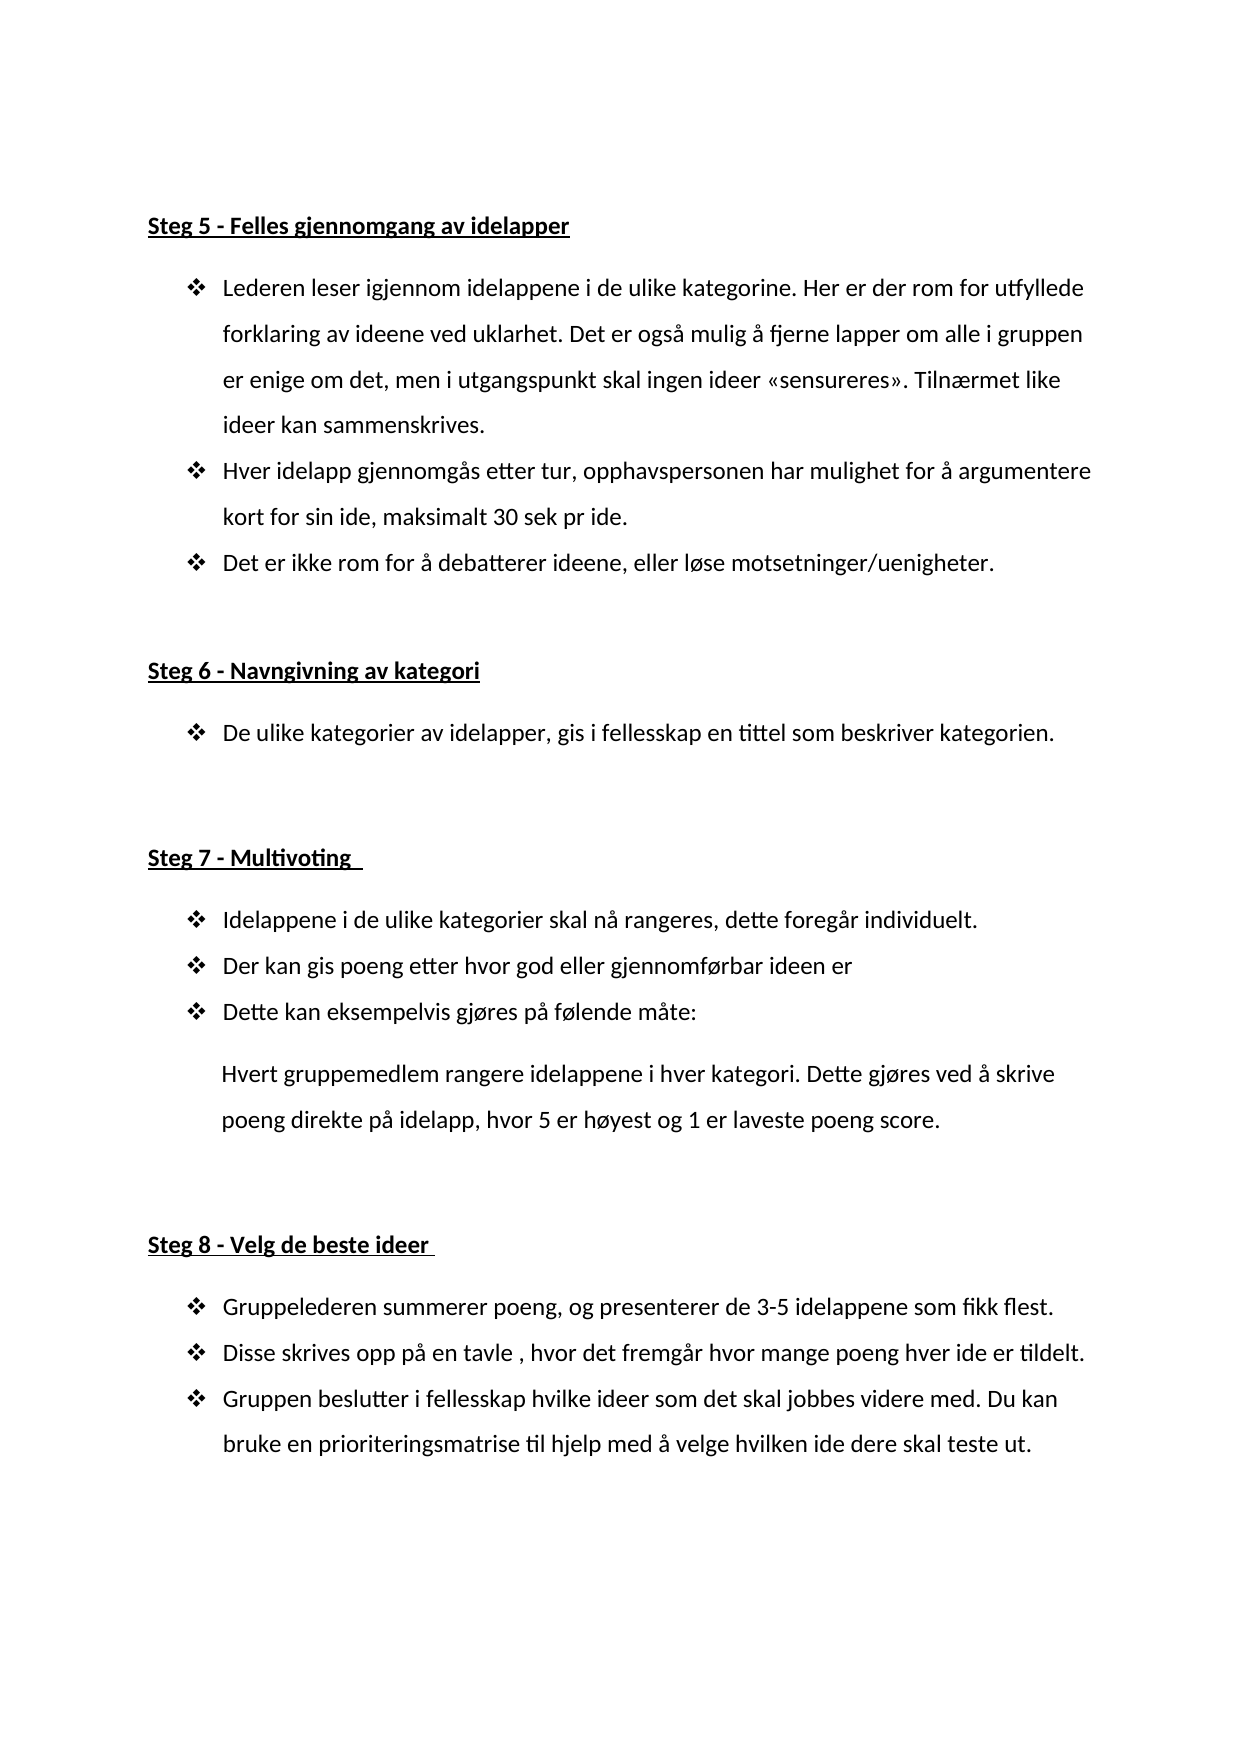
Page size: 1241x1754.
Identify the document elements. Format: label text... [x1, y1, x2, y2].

list Dette kan eksempelvis gjøres på følende måte: [185, 996, 1093, 1026]
list Der kan gis poeng etter hvor god eller gjennomførbar ideen er [185, 950, 1093, 981]
list Hver idelapp gjennomgås etter tur, opphavspersonen har mulighet for å argumentere kort for sin ide, maksimalt 30 sek pr ide. [185, 455, 1093, 532]
list Disse skrives opp på en tavle , hvor det fremgår hvor mange poeng hver ide er tildelt. [185, 1337, 1093, 1367]
text Steg 5 - Felles gjennomgang av idelapper [148, 210, 1093, 241]
text Steg 6 - Navngivning av kategori [148, 655, 1093, 685]
list Gruppen beslutter i fellesskap hvilke ideer som det skal jobbes videre med. Du kan bruke en prioriteringsmatrise til hjelp med å velge hvilken ide dere skal teste ut. [185, 1383, 1093, 1459]
list Idelappene i de ulike kategorier skal nå rangeres, dette foregår individuelt. [185, 904, 1093, 935]
list Gruppelederen summerer poeng, og presenterer de 3-5 idelappene som fikk flest. [185, 1291, 1093, 1322]
text Steg 7 - Multivoting [148, 842, 1093, 873]
list Det er ikke rom for å debatterer ideene, eller løse motsetninger/uenigheter. [185, 547, 1093, 577]
text Steg 8 - Velg de beste ideer [148, 1229, 1093, 1259]
text Hvert gruppemedlem rangere idelappene i hver kategori. Dette gjøres ved å skrive poeng direkte på idelapp, hvor 5 er høyest og 1 er laveste poeng score. [221, 1058, 1093, 1134]
list Lederen leser igjennom idelappene i de ulike kategorine. Her er der rom for utfyllede forklaring av ideene ved uklarhet. Det er også mulig å fjerne lapper om alle i gruppen er enige om det, men i utgangspunkt skal ingen ideer «sensureres». Tilnærmet like ideer kan sammenskrives. [185, 272, 1093, 440]
list De ulike kategorier av idelapper, gis i fellesskap en tittel som beskriver kategorien. [185, 717, 1093, 748]
